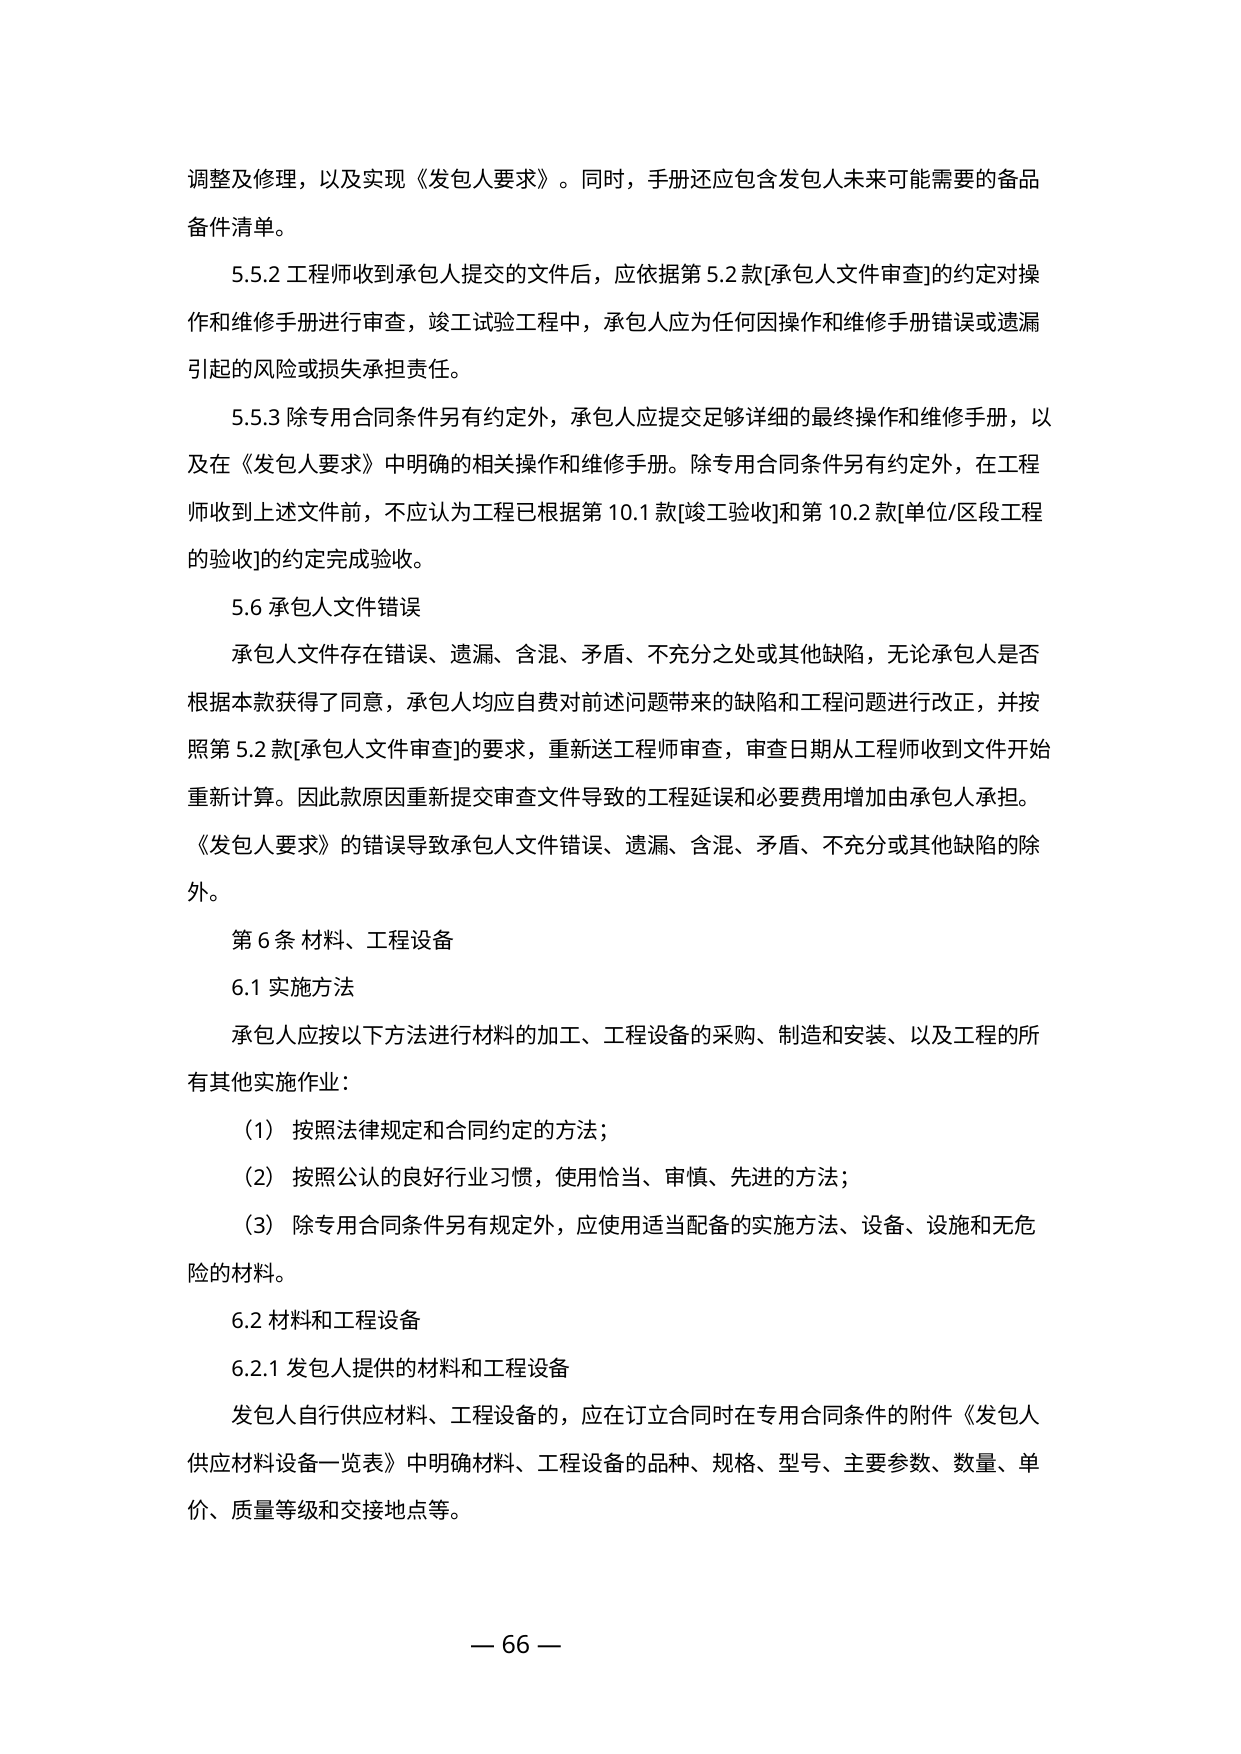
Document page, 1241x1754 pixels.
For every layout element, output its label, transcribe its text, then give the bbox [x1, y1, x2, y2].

text 5.6 承包人文件错误 [187, 590, 1053, 622]
text 6.2.1 发包人提供的材料和工程设备 [187, 1351, 1053, 1382]
text 5.5.3 除专用合同条件另有约定外，承包人应提交足够详细的最终操作和维修手册，以及在《发包人要求》中明确的相关操作和维修手册。除专用合同条件另有约定外，在工程师收到上述文件前，不应认为工程已根据第10.1款[竣工验收]和第10.2款[单位/区段工程的验收]的约定完成验收。 [187, 399, 1053, 574]
text 承包人文件存在错误、遗漏、含混、矛盾、不充分之处或其他缺陷，无论承包人是否根据本款获得了同意，承包人均应自费对前述问题带来的缺陷和工程问题进行改正，并按照第5.2款[承包人文件审查]的要求，重新送工程师审查，审查日期从工程师收到文件开始重新计算。因此款原因重新提交审查文件导致的工程延误和必要费用增加由承包人承担。《发包人要求》的错误导致承包人文件错误、遗漏、含混、矛盾、不充分或其他缺陷的除外。 [187, 637, 1053, 907]
text （3） 除专用合同条件另有规定外，应使用适当配备的实施方法、设备、设施和无危险的材料。 [187, 1208, 1053, 1287]
text （1） 按照法律规定和合同约定的方法； [187, 1113, 1053, 1144]
text 6.2 材料和工程设备 [187, 1303, 1053, 1335]
text （2） 按照公认的良好行业习惯，使用恰当、审慎、先进的方法； [187, 1160, 1053, 1192]
text 第6条 材料、工程设备 [187, 923, 1053, 954]
text 5.5.2 工程师收到承包人提交的文件后，应依据第5.2款[承包人文件审查]的约定对操作和维修手册进行审查，竣工试验工程中，承包人应为任何因操作和维修手册错误或遗漏引起的风险或损失承担责任。 [187, 257, 1053, 384]
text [187, 162, 1053, 241]
text 6.1 实施方法 [187, 970, 1053, 1002]
text 发包人自行供应材料、工程设备的，应在订立合同时在专用合同条件的附件《发包人供应材料设备一览表》中明确材料、工程设备的品种、规格、型号、主要参数、数量、单价、质量等级和交接地点等。 [187, 1398, 1053, 1525]
text 承包人应按以下方法进行材料的加工、工程设备的采购、制造和安装、以及工程的所有其他实施作业： [187, 1018, 1053, 1097]
